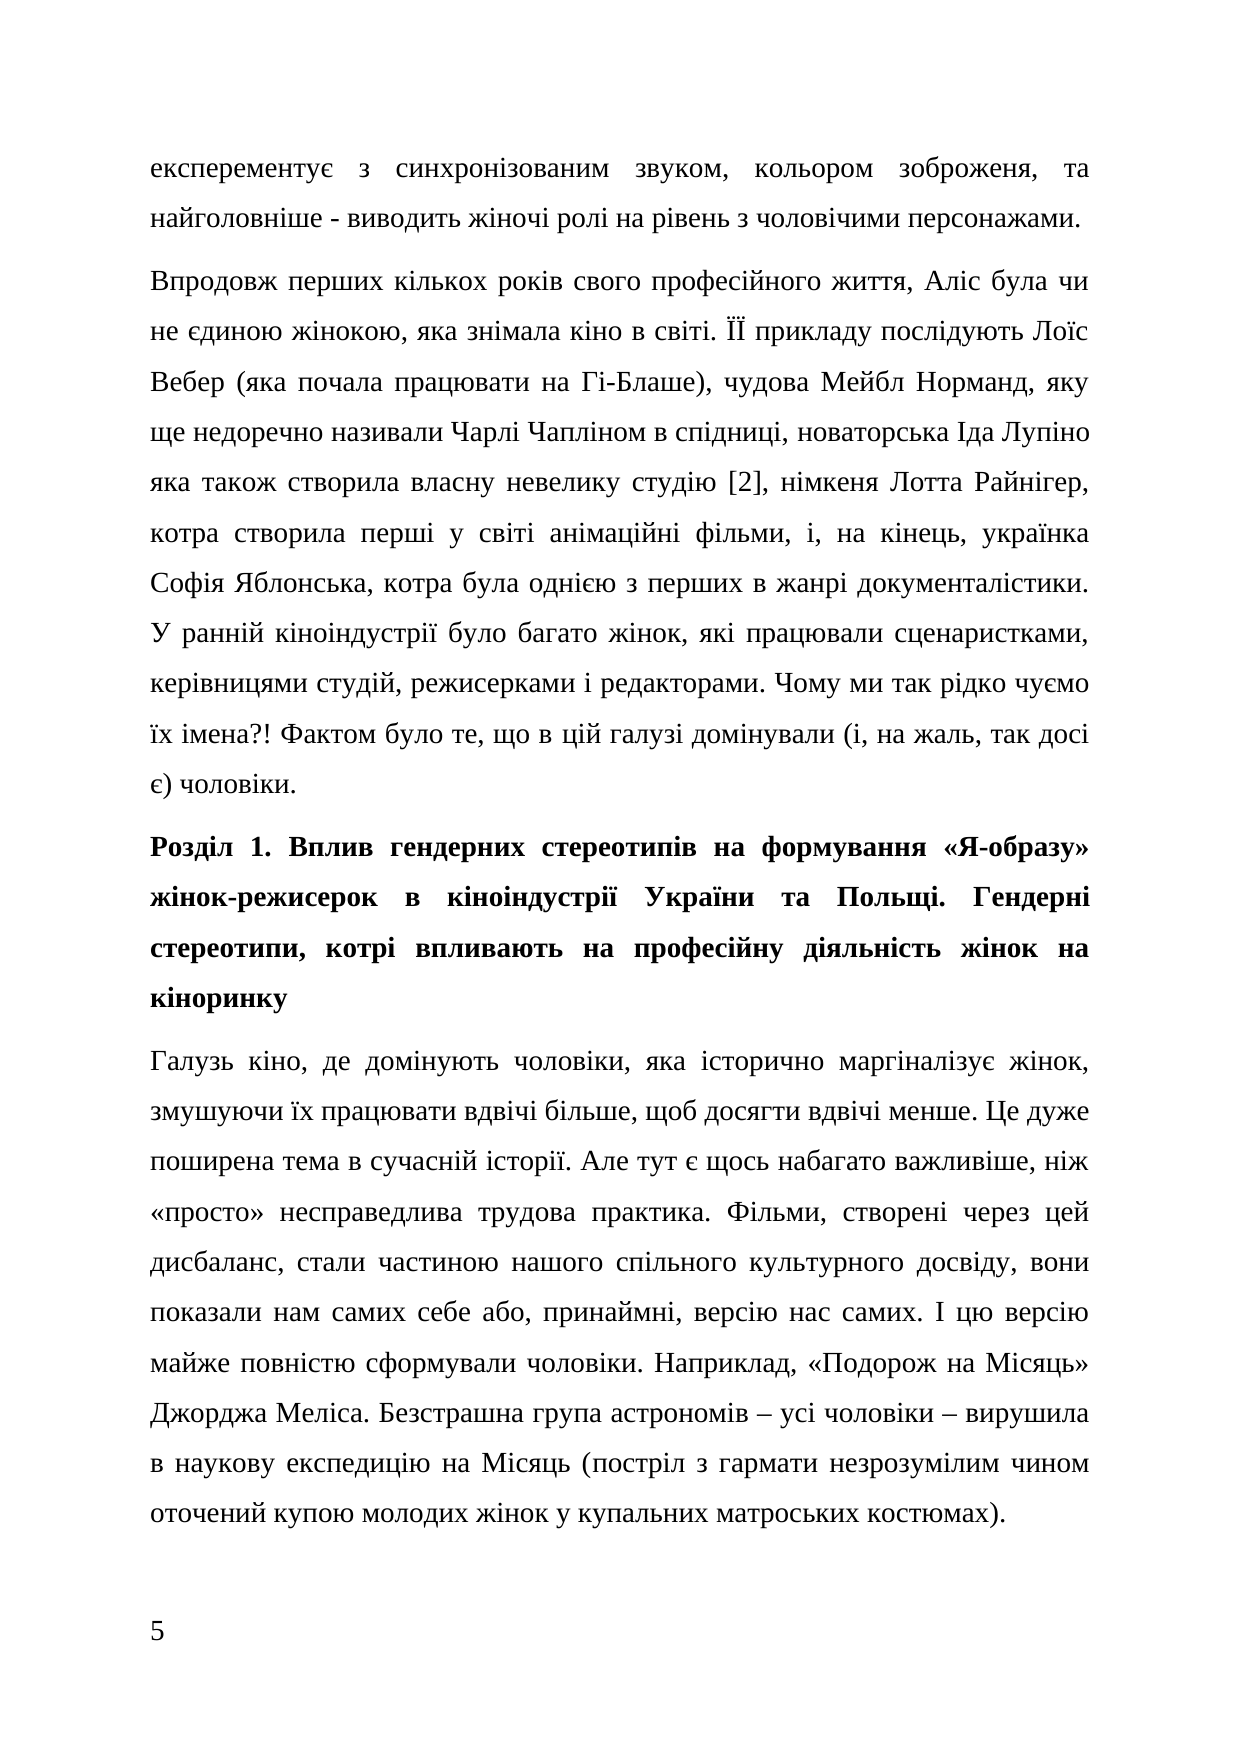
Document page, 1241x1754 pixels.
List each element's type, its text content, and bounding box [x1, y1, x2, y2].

text Розділ 1. Вплив гендерних стереотипів на формування «Я-образу» жінок-режисерок в кіноіндустрії України та Польщі. Гендерні стереотипи, котрі впливають на професійну діяльність жінок на кіноринку [150, 829, 1090, 1013]
text Галузь кіно, де домінують чоловіки, яка історично маргіналізує жінок, змушуючи їх працювати вдвічі більше, щоб досягти вдвічі менше. Це дуже поширена тема в сучасній історії. Але тут є щось набагато важливіше, ніж «просто» несправедлива трудова практика. Фільми, створені через цей дисбаланс, стали частиною нашого спільного культурного досвіду, вони показали нам самих себе або, принаймні, версію нас самих. І цю версію майже повністю сформували чоловіки. Наприклад, «Подорож на Місяць» Джорджа Меліса. Безстрашна група астрономів – усі чоловіки – вирушила в наукову експедицію на Місяць (постріл з гармати незрозумілим чином оточений купою молодих жінок у купальних матроських костюмах). [150, 1043, 1090, 1529]
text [150, 150, 1090, 234]
text Впродовж перших кількох років свого професійного життя, Аліс була чи не єдиною жінокою, яка знімала кіно в світі. ЇЇ прикладу послідують Лоїс Вебер (яка почала працювати на Гі-Блаше), чудова Мейбл Норманд, яку ще недоречно називали Чарлі Чапліном в спідниці, новаторська Іда Лупіно яка також створила власну невелику студію [2], німкеня Лотта Райнігер, котра створила перші у світі анімаційні фільми, і, на кінець, українка Софія Яблонська, котра була однією з перших в жанрі документалістики. У ранній кіноіндустрії було багато жінок, які працювали сценаристками, керівницями студій, режисерками і редакторами. Чому ми так рідко чуємо їх імена?! Фактом було те, що в цій галузі домінували (і, на жаль, так досі є) чоловіки. [150, 263, 1090, 800]
